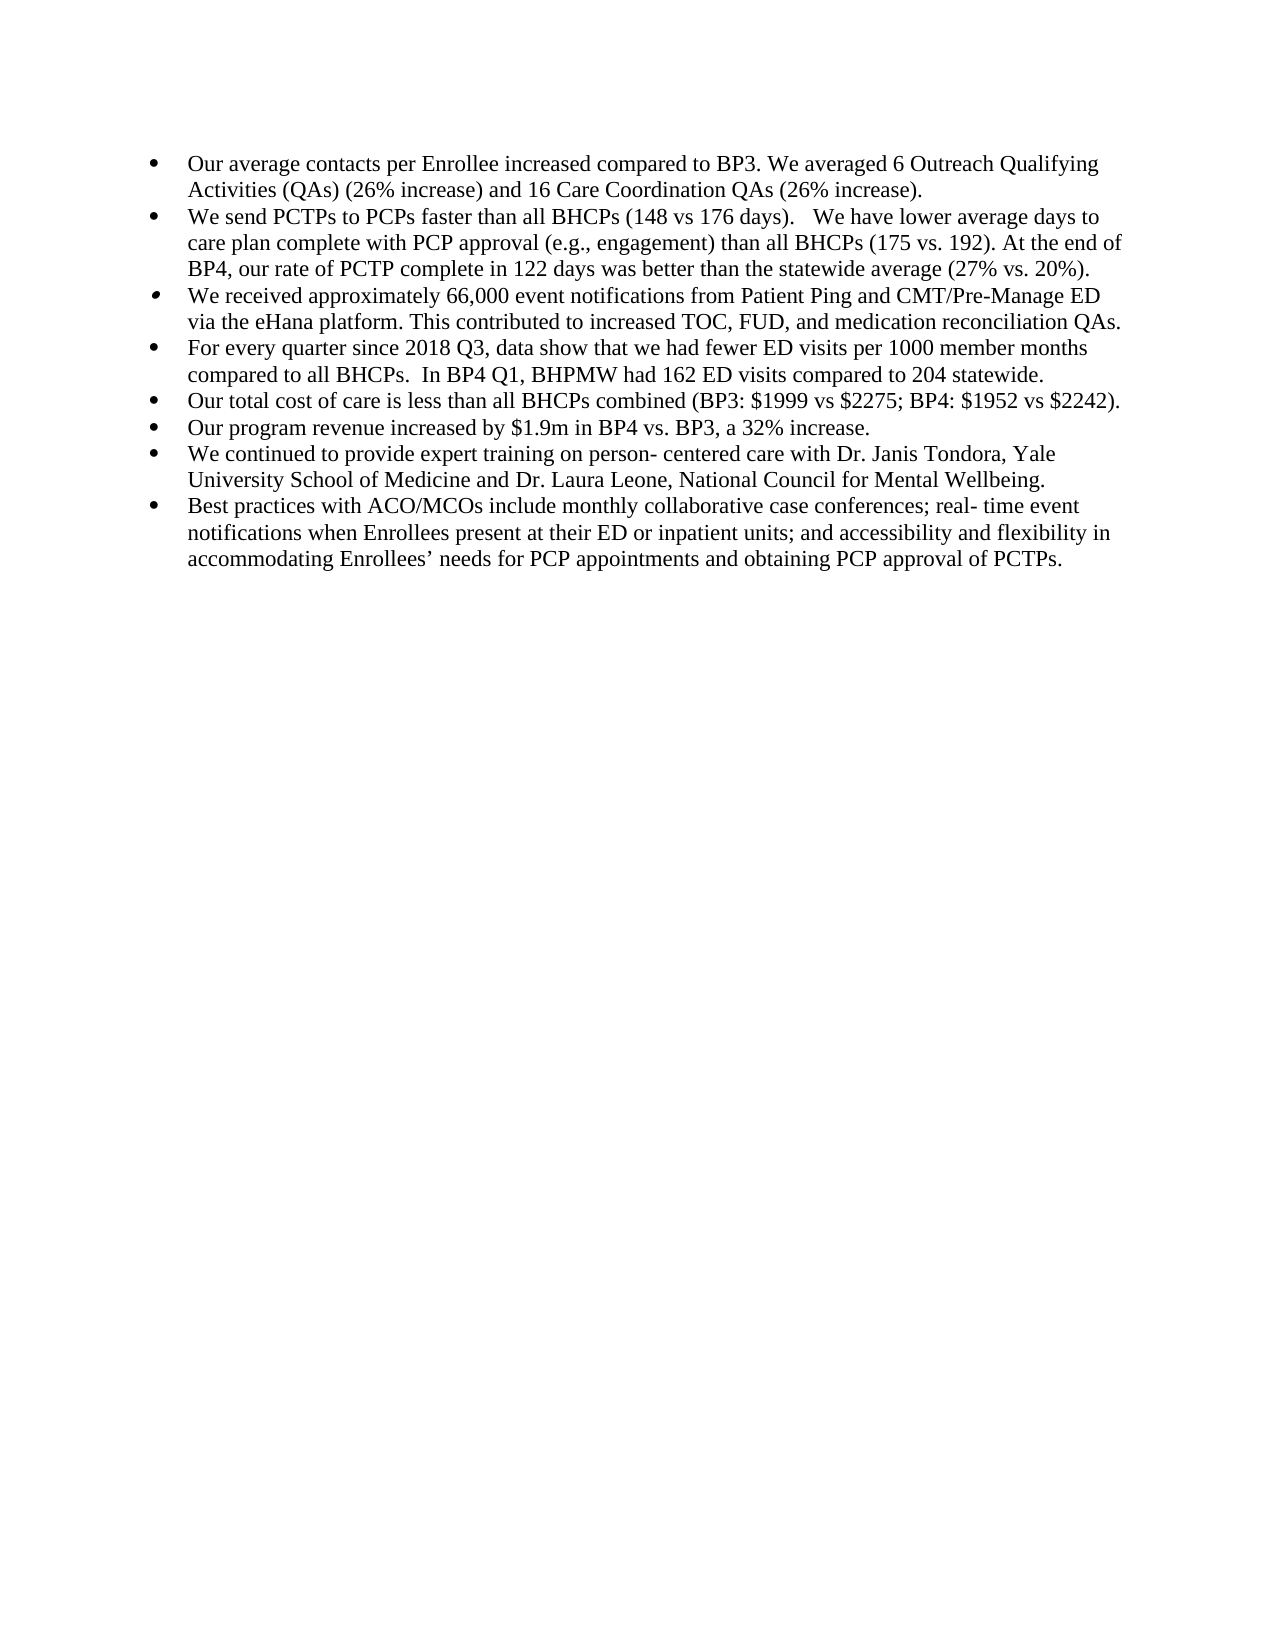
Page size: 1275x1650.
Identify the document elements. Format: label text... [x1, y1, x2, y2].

list Best practices with ACO/MCOs include monthly collaborative case conferences; real- time event notifications when Enrollees present at their ED or inpatient units; and accessibility and flexibility in accommodating Enrollees’ needs for PCP appointments and obtaining PCP approval of PCTPs. [150, 493, 1125, 572]
list We received approximately 66,000 event notifications from Patient Ping and CMT/Pre-Manage ED via the eHana platform. This contributed to increased TOC, FUD, and medication reconciliation QAs. [150, 282, 1125, 334]
list We continued to provide expert training on person- centered care with Dr. Janis Tondora, Yale University School of Medicine and Dr. Laura Leone, National Council for Mental Wellbeing. [150, 440, 1125, 493]
list For every quarter since 2018 Q3, data show that we had fewer ED visits per 1000 member months compared to all BHCPs. In BP4 Q1, BHPMW had 162 ED visits compared to 204 statewide. [150, 334, 1125, 387]
list Our total cost of care is less than all BHCPs combined (BP3: $1999 vs $2275; BP4: $1952 vs $2242). [150, 387, 1125, 413]
list Our average contacts per Enrollee increased compared to BP3. We averaged 6 Outreach Qualifying Activities (QAs) (26% increase) and 16 Care Coordination QAs (26% increase). [150, 150, 1125, 203]
list We send PCTPs to PCPs faster than all BHCPs (148 vs 176 days). We have lower average days to care plan complete with PCP approval (e.g., engagement) than all BHCPs (175 vs. 192). At the end of BP4, our rate of PCTP complete in 122 days was better than the statewide average (27% vs. 20%). [150, 203, 1125, 282]
list Our program revenue increased by $1.9m in BP4 vs. BP3, a 32% increase. [150, 413, 1125, 440]
